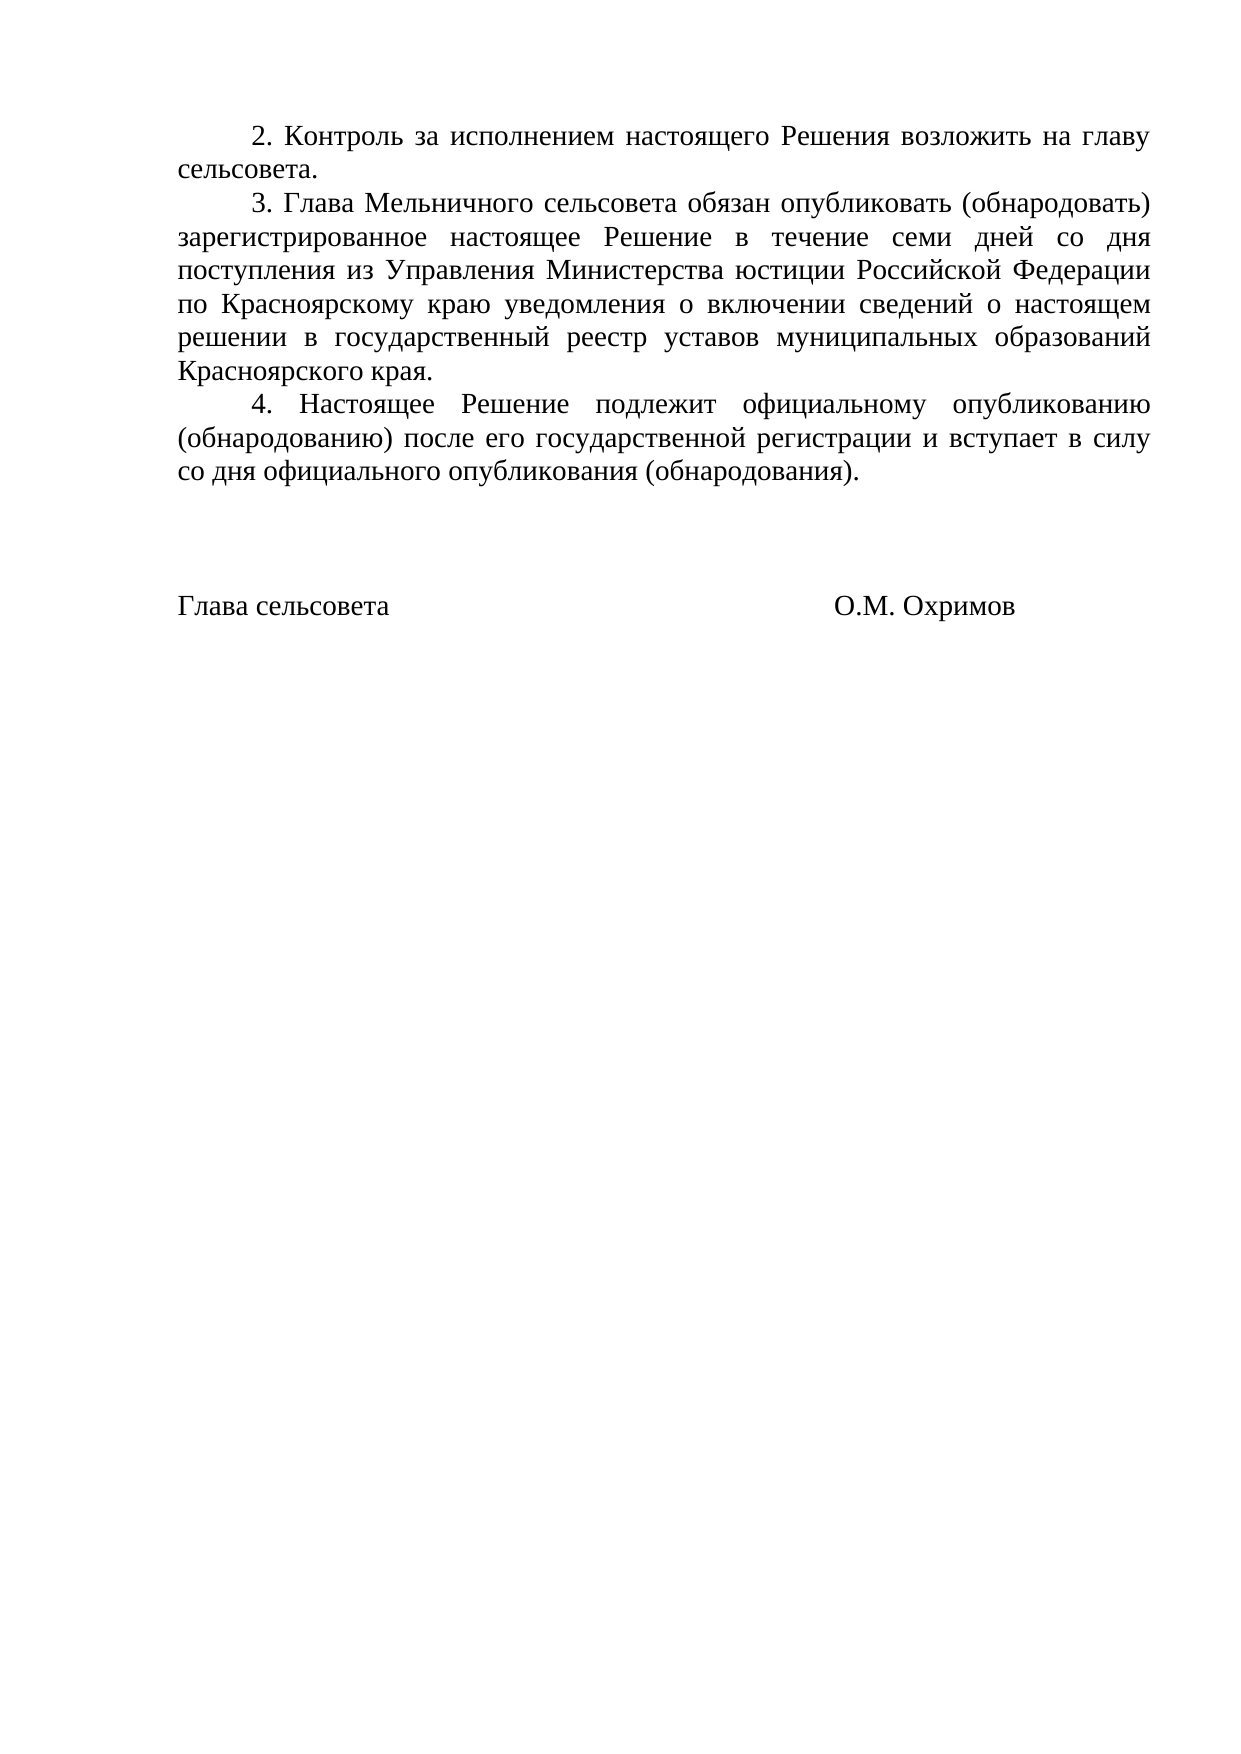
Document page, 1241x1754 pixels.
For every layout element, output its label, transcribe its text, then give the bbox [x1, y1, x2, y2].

text 3. Глава Мельничного сельсовета обязан опубликовать (обнародовать) зарегистрированное настоящее Решение в течение семи дней со дня поступления из Управления Министерства юстиции Российской Федерации по Красноярскому краю уведомления о включении сведений о настоящем решении в государственный реестр уставов муниципальных образований Красноярского края. [177, 185, 1152, 386]
text 2. Контроль за исполнением настоящего Решения возложить на главу сельсовета. [177, 118, 1152, 185]
text 4. Настоящее Решение подлежит официальному опубликованию (обнародованию) после его государственной регистрации и вступает в силу со дня официального опубликования (обнародования). [177, 386, 1152, 487]
text Глава сельсовета О.М. Охримов [177, 588, 1152, 621]
